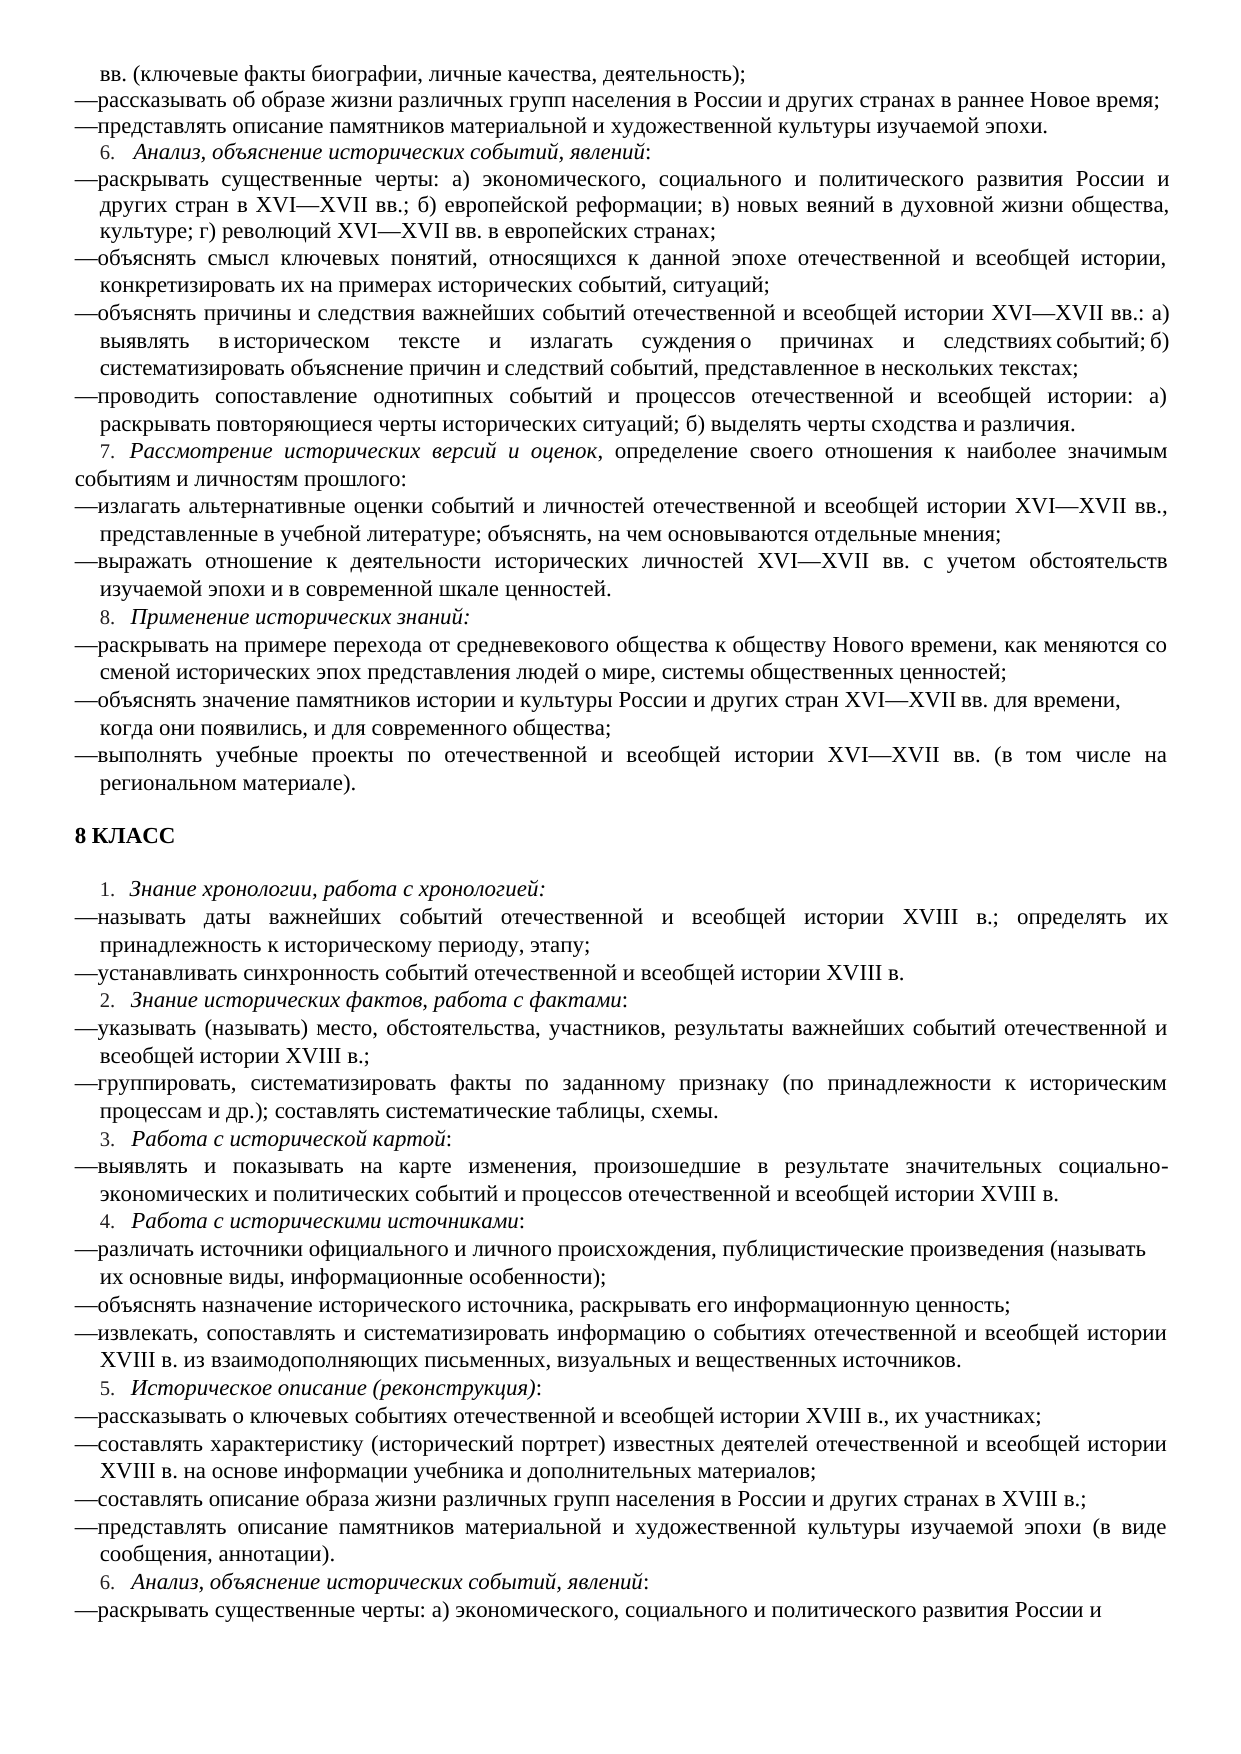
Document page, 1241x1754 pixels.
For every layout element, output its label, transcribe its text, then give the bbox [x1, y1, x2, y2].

text 1. Знание хронологии, работа с хронологией: [99, 875, 1170, 901]
text —рассказывать о ключевых событиях отечественной и всеобщей истории XVIII в., их участниках; [74, 1402, 1170, 1428]
text —объяснять значение памятников истории и культуры России и других стран XVI—XVIIвв. для времени, когда они появились, и для современного общества; [74, 686, 1174, 740]
text —выражать отношение к деятельности исторических личностей XVI—XVII вв. с учетом обстоятельств изучаемой эпохи и в современной шкале ценностей. [74, 548, 1174, 602]
text 8. Применение исторических знаний: [99, 603, 1170, 629]
text 6. Анализ, объяснение исторических событий, явлений: [99, 139, 1170, 165]
text —выявлять и показывать на карте изменения, произошедшие в результате значительных социально-экономических и политических событий и процессов отечественной и всеобщей истории XVIII в. [74, 1152, 1174, 1206]
text —объяснять назначение исторического источника, раскрывать его информационную ценность; [74, 1291, 1170, 1317]
text вв. (ключевые факты биографии, личные качества, деятельность); [99, 60, 1170, 86]
text —раскрывать на примере перехода от средневекового общества к обществу Нового времени, как меняются со сменой исторических эпох представления людей о мире, системы общественных ценностей; [74, 631, 1173, 685]
text —объяснять причины и следствия важнейших событий отечественной и всеобщей истории XVI—XVII вв.: а) выявлять висторическом тексте и излагать сужденияо причинах и следствияхсобытий;б) систематизировать объяснение причин и следствий событий, представленное в нескольких текстах; [74, 299, 1170, 381]
text 8 КЛАСС [74, 822, 1170, 849]
text 5. Историческое описание (реконструкция): [99, 1374, 1170, 1400]
text —составлять описание образа жизни различных групп населения в России и других странах в XVIII в.; [74, 1485, 1170, 1511]
text —называть даты важнейших событий отечественной и всеобщей истории XVIII в.; определять их принадлежность к историческому периоду, этапу; [74, 903, 1174, 957]
text —выполнять учебные проекты по отечественной и всеобщей истории XVI—XVII вв. (в том числе на региональном материале). [74, 741, 1173, 795]
text —различать источники официального и личного происхождения, публицистические произведения (называть их основные виды, информационные особенности); [74, 1235, 1173, 1289]
text —представлять описание памятников материальной и художественной культуры изучаемой эпохи (в виде сообщения, аннотации). [74, 1513, 1173, 1567]
text 4. Работа с историческими источниками: [99, 1207, 1170, 1234]
text —составлять характеристику (исторический портрет) известных деятелей отечественной и всеобщей истории XVIII в. на основе информации учебника и дополнительных материалов; [74, 1430, 1173, 1484]
text —устанавливать синхронность событий отечественной и всеобщей истории XVIII в. 2. Знание исторических фактов, работа с фактами: [74, 959, 910, 1013]
text —рассказывать об образе жизни различных групп населения в России и других странах в раннее Новое время; —представлять описание памятников материальной и художественной культуры изучаемой эпохи. [74, 86, 1166, 139]
text —проводить сопоставление однотипных событий и процессов отечественной и всеобщей истории: а) раскрывать повторяющиеся черты исторических ситуаций; б) выделять черты сходства и различия. [74, 382, 1173, 436]
text —указывать (называть) место, обстоятельства, участников, результаты важнейших событий отечественной и всеобщей истории XVIII в.; [74, 1014, 1173, 1068]
text 6. Анализ, объяснение исторических событий, явлений: [99, 1568, 1170, 1594]
text —извлекать, сопоставлять и систематизировать информацию о событиях отечественной и всеобщей истории XVIII в. из взаимодополняющих письменных, визуальных и вещественных источников. [74, 1318, 1173, 1372]
text —излагать альтернативные оценки событий и личностей отечественной и всеобщей истории XVI—XVII вв., представленные в учебной литературе; объяснять, на чем основываются отдельные мнения; [74, 492, 1173, 546]
text 7. Рассмотрение исторических версий и оценок, определение своего отношения к наиболее значимым событиям и личностям прошлого: [74, 437, 1173, 491]
text —объяснять смысл ключевых понятий, относящихся к данной эпохе отечественной и всеобщей истории, конкретизировать их на примерах исторических событий, ситуаций; [74, 244, 1173, 298]
text —группировать, систематизировать факты по заданному признаку (по принадлежности к историческим процессам и др.); составлять систематические таблицы, схемы. [74, 1069, 1173, 1123]
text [74, 1596, 1170, 1622]
text —раскрывать существенные черты: а) экономического, социального и политического развития России и других стран в XVI—XVII вв.; б) европейской реформации; в) новых веяний в духовной жизни общества, культуре; г) революций XVI—XVII вв. в европейских странах; [74, 165, 1170, 244]
text 3. Работа с исторической картой: [99, 1124, 1170, 1151]
